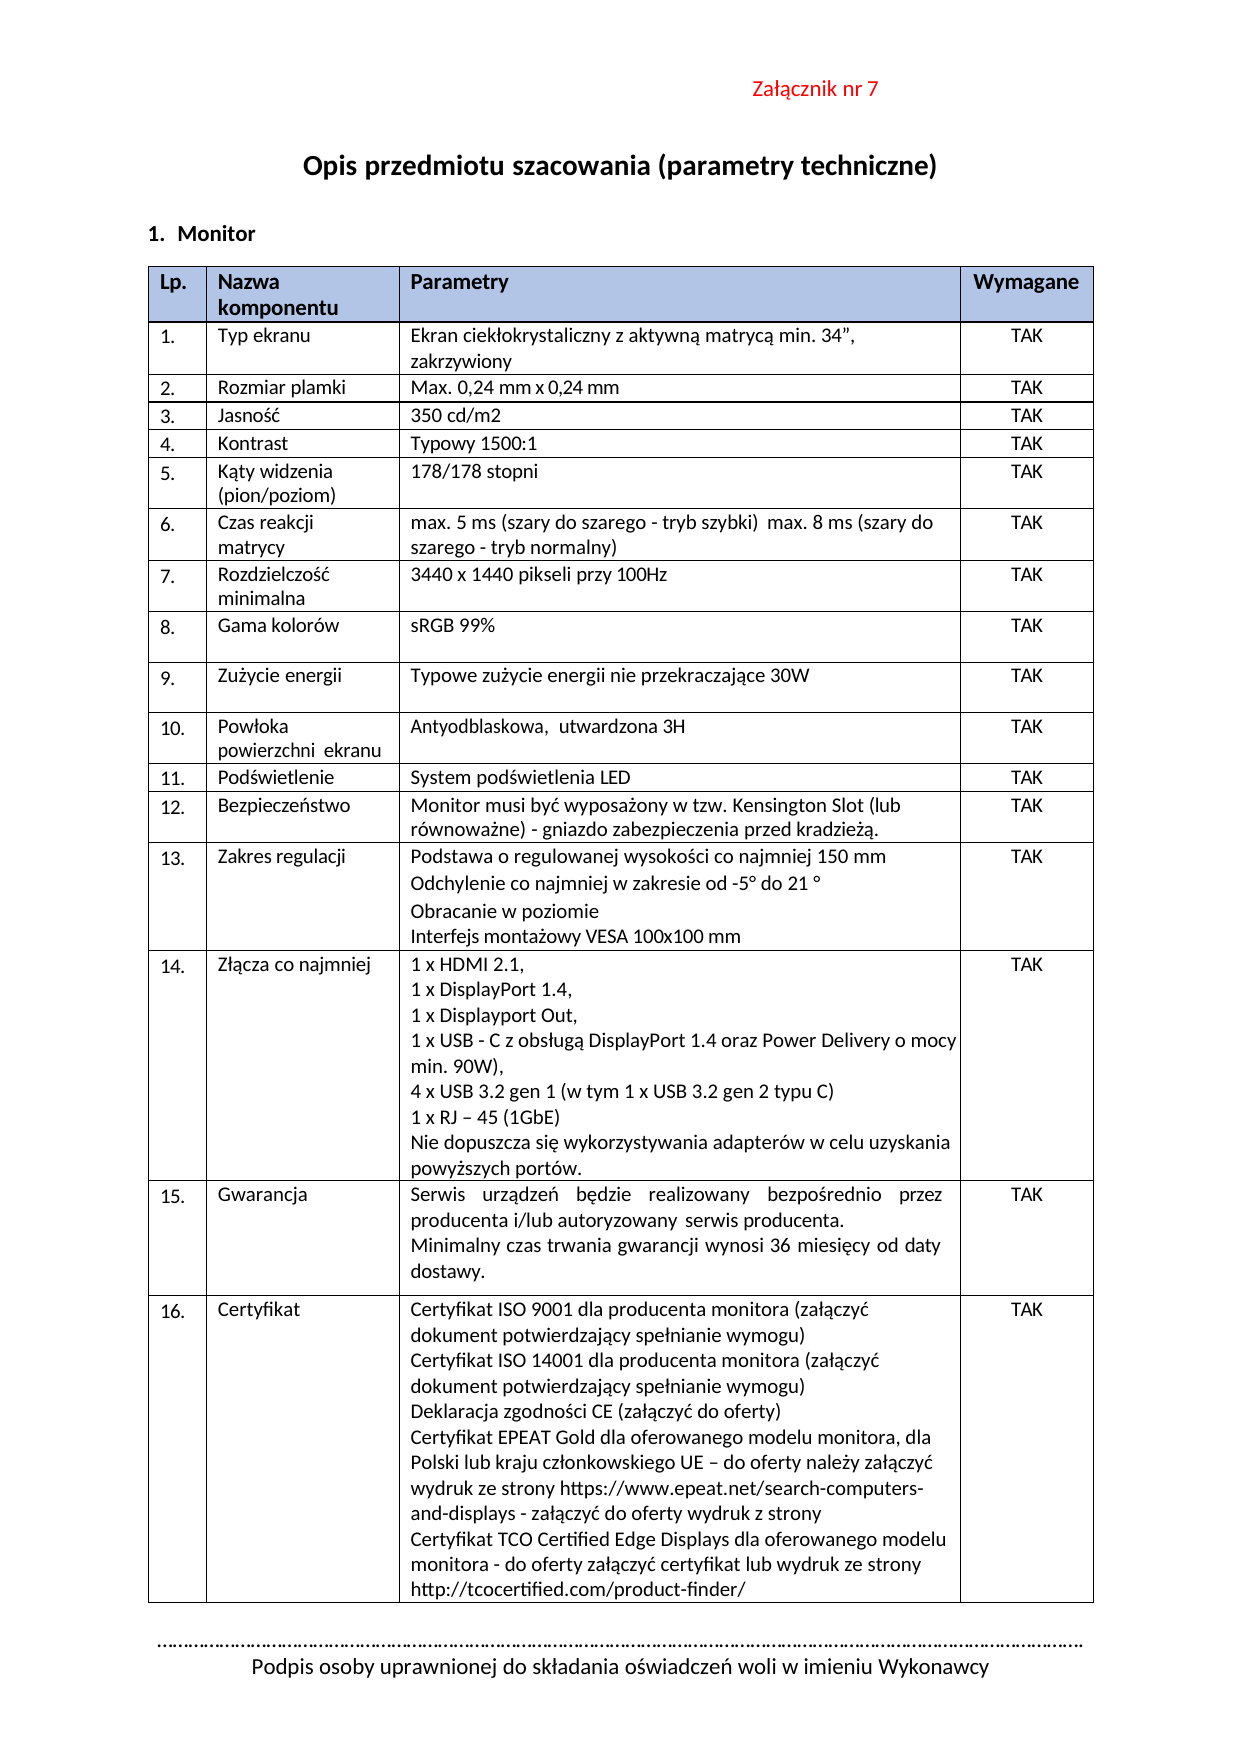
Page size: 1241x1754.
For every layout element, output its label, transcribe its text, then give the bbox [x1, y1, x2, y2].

table_cell Powłoka powierzchni ekranu [207, 713, 399, 763]
table_cell Monitor musi być wyposażony w tzw. Kensington Slot (lub równoważne) - gniazdo zabezpieczenia przed kradzieżą. [400, 792, 960, 842]
table_header Nazwa komponentu [207, 267, 399, 321]
table_cell Gama kolorów [207, 612, 399, 662]
table_cell TAK [961, 713, 1093, 763]
table_cell 11. [149, 764, 206, 791]
table_cell TAK [961, 375, 1093, 401]
table_cell Typowy 1500:1 [400, 430, 960, 457]
list Monitor [147, 219, 1105, 247]
table_cell Zakres regulacji [207, 843, 399, 950]
table_cell 15. [149, 1181, 206, 1295]
table_cell Bezpieczeństwo [207, 792, 399, 842]
table_cell 178/178 stopni [400, 458, 960, 508]
table_cell 4. [149, 430, 206, 457]
table_cell TAK [961, 403, 1093, 429]
table_cell max. 5 ms (szary do szarego - tryb szybki) max. 8 ms (szary do szarego - tryb normalny) [400, 509, 960, 560]
table_cell TAK [961, 323, 1093, 373]
table_cell TAK [961, 951, 1093, 1180]
table_cell 8. [149, 612, 206, 662]
table_cell 6. [149, 509, 206, 560]
title Opis przedmiotu szacowania (parametry techniczne) [300, 147, 940, 183]
table_cell 3. [149, 403, 206, 429]
table_cell 3440 x 1440 pikseli przy 100Hz [400, 561, 960, 611]
table_cell 1 x HDMI 2.1, 1 x DisplayPort 1.4, 1 x Displayport Out, 1 x USB - C z obsługą DisplayPort 1.4 oraz Power Delivery o mocy min. 90W), 4 x USB 3.2 gen 1 (w tym 1 x USB 3.2 gen 2 typu C) 1 x RJ – 45 (1GbE) Nie dopuszcza się wykorzystywania adapterów w celu uzyskania powyższych portów. [400, 951, 960, 1180]
table_cell TAK [961, 663, 1093, 712]
table_cell 14. [149, 951, 206, 1180]
table_cell Czas reakcji matrycy [207, 509, 399, 560]
table_header Lp. [149, 267, 206, 321]
table_cell Kontrast [207, 430, 399, 457]
table_cell 5. [149, 458, 206, 508]
table_cell 12. [149, 792, 206, 842]
table_cell TAK [961, 792, 1093, 842]
table_cell TAK [961, 612, 1093, 662]
table_cell Zużycie energii [207, 663, 399, 712]
table_cell Gwarancja [207, 1181, 399, 1295]
table_cell Kąty widzenia (pion/poziom) [207, 458, 399, 508]
table_cell Rozdzielczość minimalna [207, 561, 399, 611]
table_cell 10. [149, 713, 206, 763]
table_cell 9. [149, 663, 206, 712]
table_cell Rozmiar plamki [207, 375, 399, 401]
table_cell Typowe zużycie energii nie przekraczające 30W [400, 663, 960, 712]
table_cell TAK [961, 561, 1093, 611]
table_cell TAK [961, 1181, 1093, 1295]
table_cell Serwis urządzeń będzie realizowany bezpośrednio przez producenta i/lub autoryzowany serwis producenta. Minimalny czas trwania gwarancji wynosi 36 miesięcy od daty dostawy. [400, 1181, 960, 1295]
table_cell Certyfikat ISO 9001 dla producenta monitora (załączyć dokument potwierdzający spełnianie wymogu) Certyfikat ISO 14001 dla producenta monitora (załączyć dokument potwierdzający spełnianie wymogu) Deklaracja zgodności CE (załączyć do oferty) Certyfikat EPEAT Gold dla oferowanego modelu monitora, dla Polski lub kraju członkowskiego UE – do oferty należy załączyć wydruk ze strony https://www.epeat.net/search-computers-and-displays - załączyć do oferty wydruk z strony Certyfikat TCO Certified Edge Displays dla oferowanego modelu monitora - do oferty załączyć certyfikat lub wydruk ze strony http://tcocertified.com/product-finder/ [400, 1296, 960, 1602]
table_cell TAK [961, 843, 1093, 950]
table_cell Max. 0,24 mm x 0,24 mm [400, 375, 960, 401]
table_cell 350 cd/m2 [400, 403, 960, 429]
table_cell Podstawa o regulowanej wysokości co najmniej 150 mm Odchylenie co najmniej w zakresie od -5° do 21 ° Obracanie w poziomie Interfejs montażowy VESA 100x100 mm [400, 843, 960, 950]
table_cell Jasność [207, 403, 399, 429]
table_cell sRGB 99% [400, 612, 960, 662]
table_cell 13. [149, 843, 206, 950]
table_cell Typ ekranu [207, 323, 399, 373]
table_cell TAK [961, 764, 1093, 791]
table_cell 16. [149, 1296, 206, 1602]
table_cell 2. [149, 375, 206, 401]
table_cell Podświetlenie [207, 764, 399, 791]
table_cell TAK [961, 1296, 1093, 1602]
table_cell Antyodblaskowa, utwardzona 3H [400, 713, 960, 763]
table_header Wymagane [961, 267, 1093, 321]
table_cell TAK [961, 430, 1093, 457]
table_header Parametry [400, 267, 960, 321]
table_cell Złącza co najmniej [207, 951, 399, 1180]
table_cell Ekran ciekłokrystaliczny z aktywną matrycą min. 34”, zakrzywiony [400, 323, 960, 373]
table_cell 1. [149, 323, 206, 373]
table_cell System podświetlenia LED [400, 764, 960, 791]
table_cell TAK [961, 458, 1093, 508]
table_cell TAK [961, 509, 1093, 560]
table_cell 7. [149, 561, 206, 611]
table_cell Certyfikat [207, 1296, 399, 1602]
